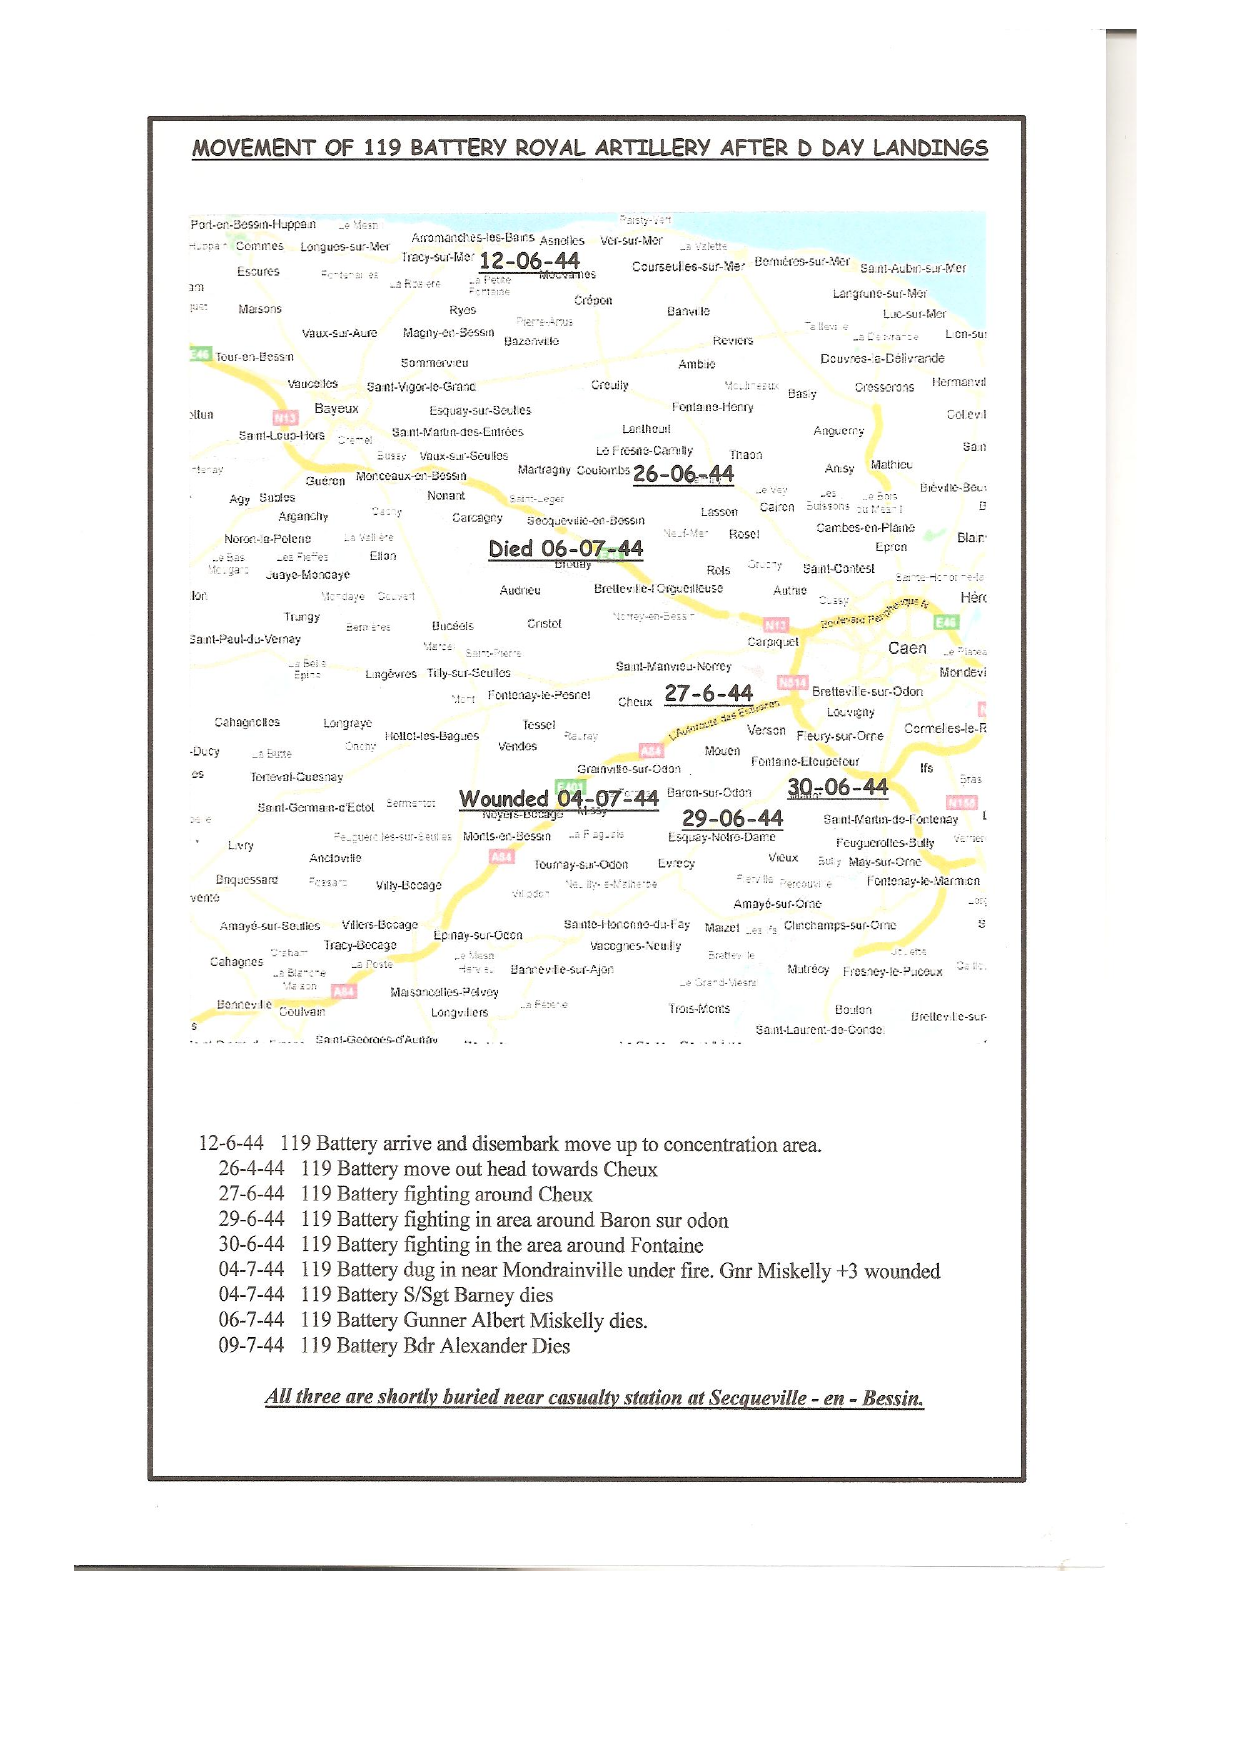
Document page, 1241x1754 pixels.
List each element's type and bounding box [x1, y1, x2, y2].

picture [74, 29, 1137, 1571]
